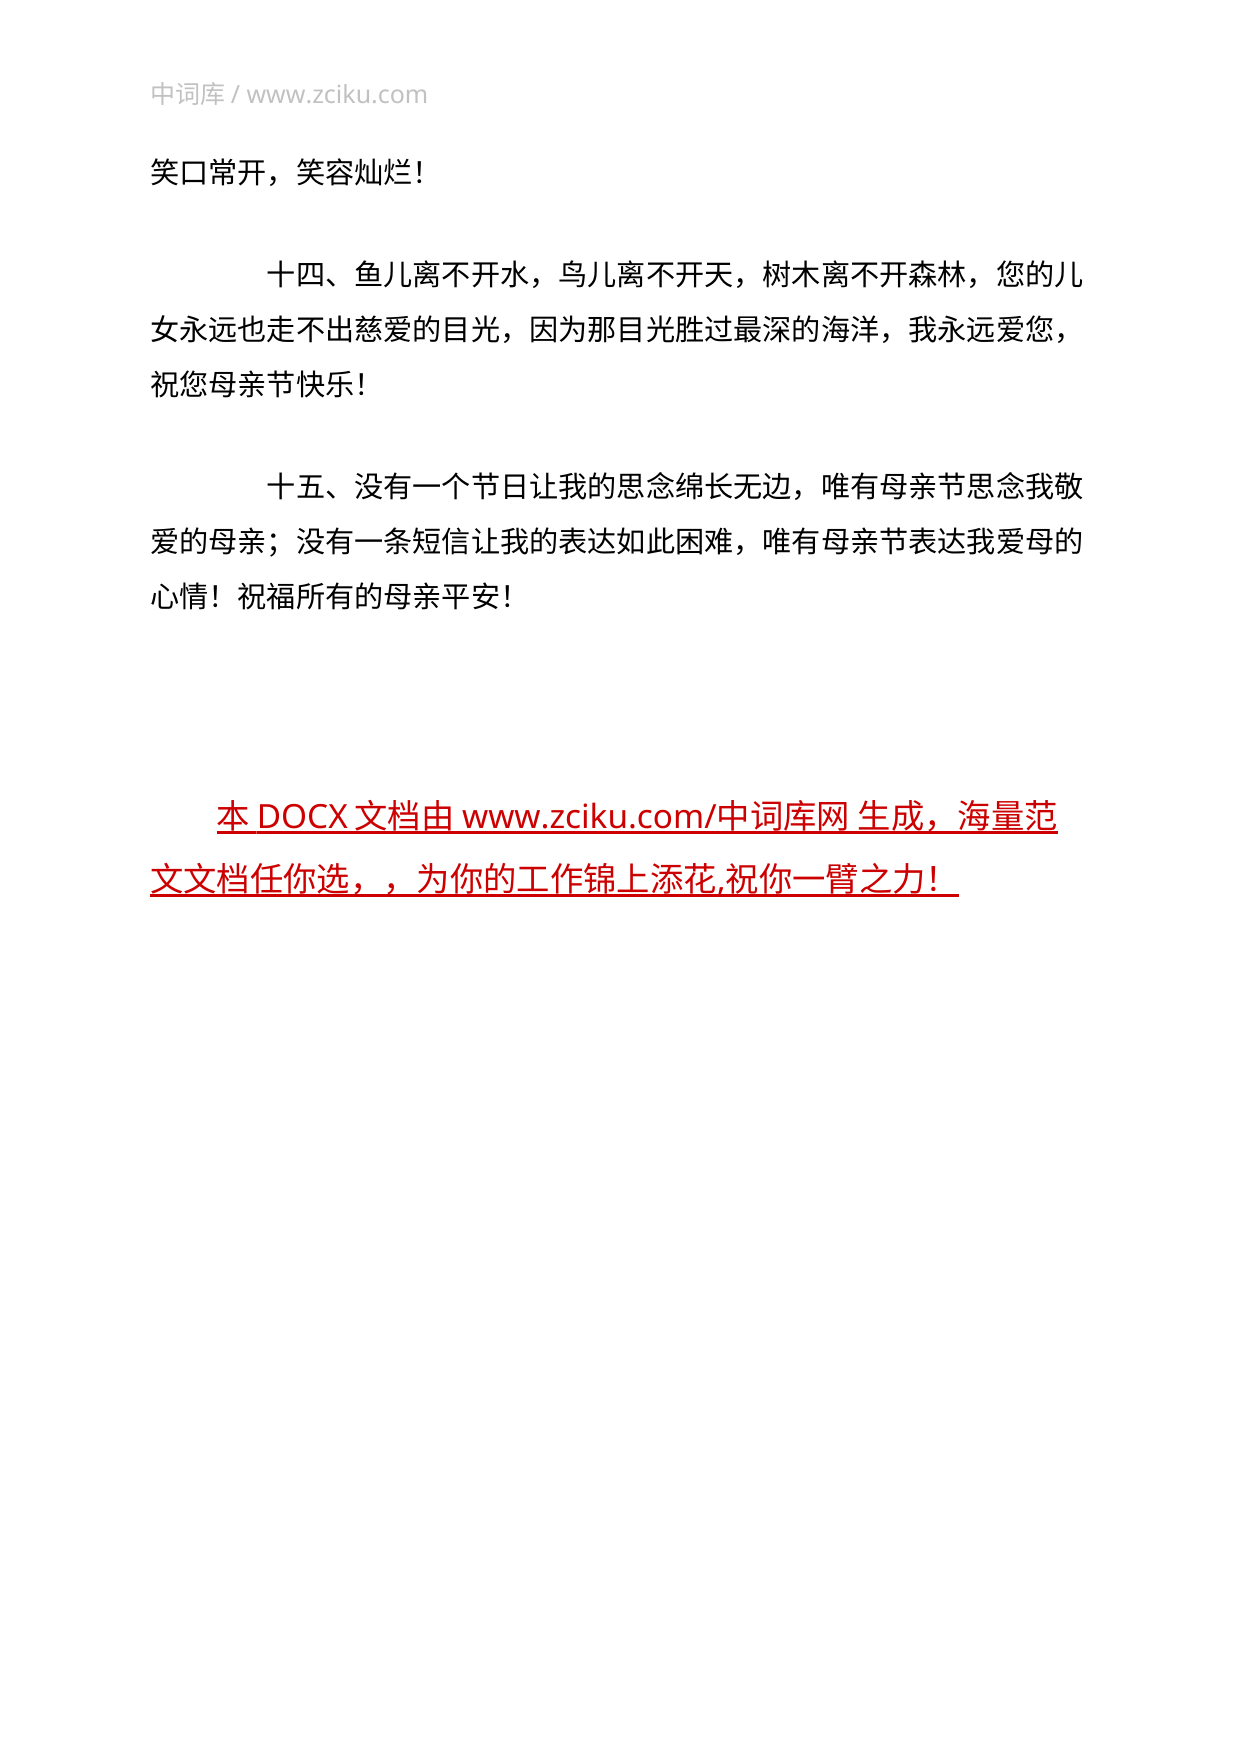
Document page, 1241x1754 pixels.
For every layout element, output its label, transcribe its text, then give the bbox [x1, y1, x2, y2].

text 本DOCX文档由 www.zciku.com/中词库网 生成，海量范文文档任你选，，为你的工作锦上添花,祝你一臂之力！ [150, 790, 1090, 902]
text 十五、没有一个节日让我的思念绵长无边，唯有母亲节思念我敬爱的母亲；没有一条短信让我的表达如此困难，唯有母亲节表达我爱母的心情！祝福所有的母亲平安！ [150, 463, 1090, 615]
text 十四、鱼儿离不开水，鸟儿离不开天，树木离不开森林，您的儿女永远也走不出慈爱的目光，因为那目光胜过最深的海洋，我永远爱您，祝您母亲节快乐！ [150, 252, 1090, 404]
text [150, 150, 1090, 192]
